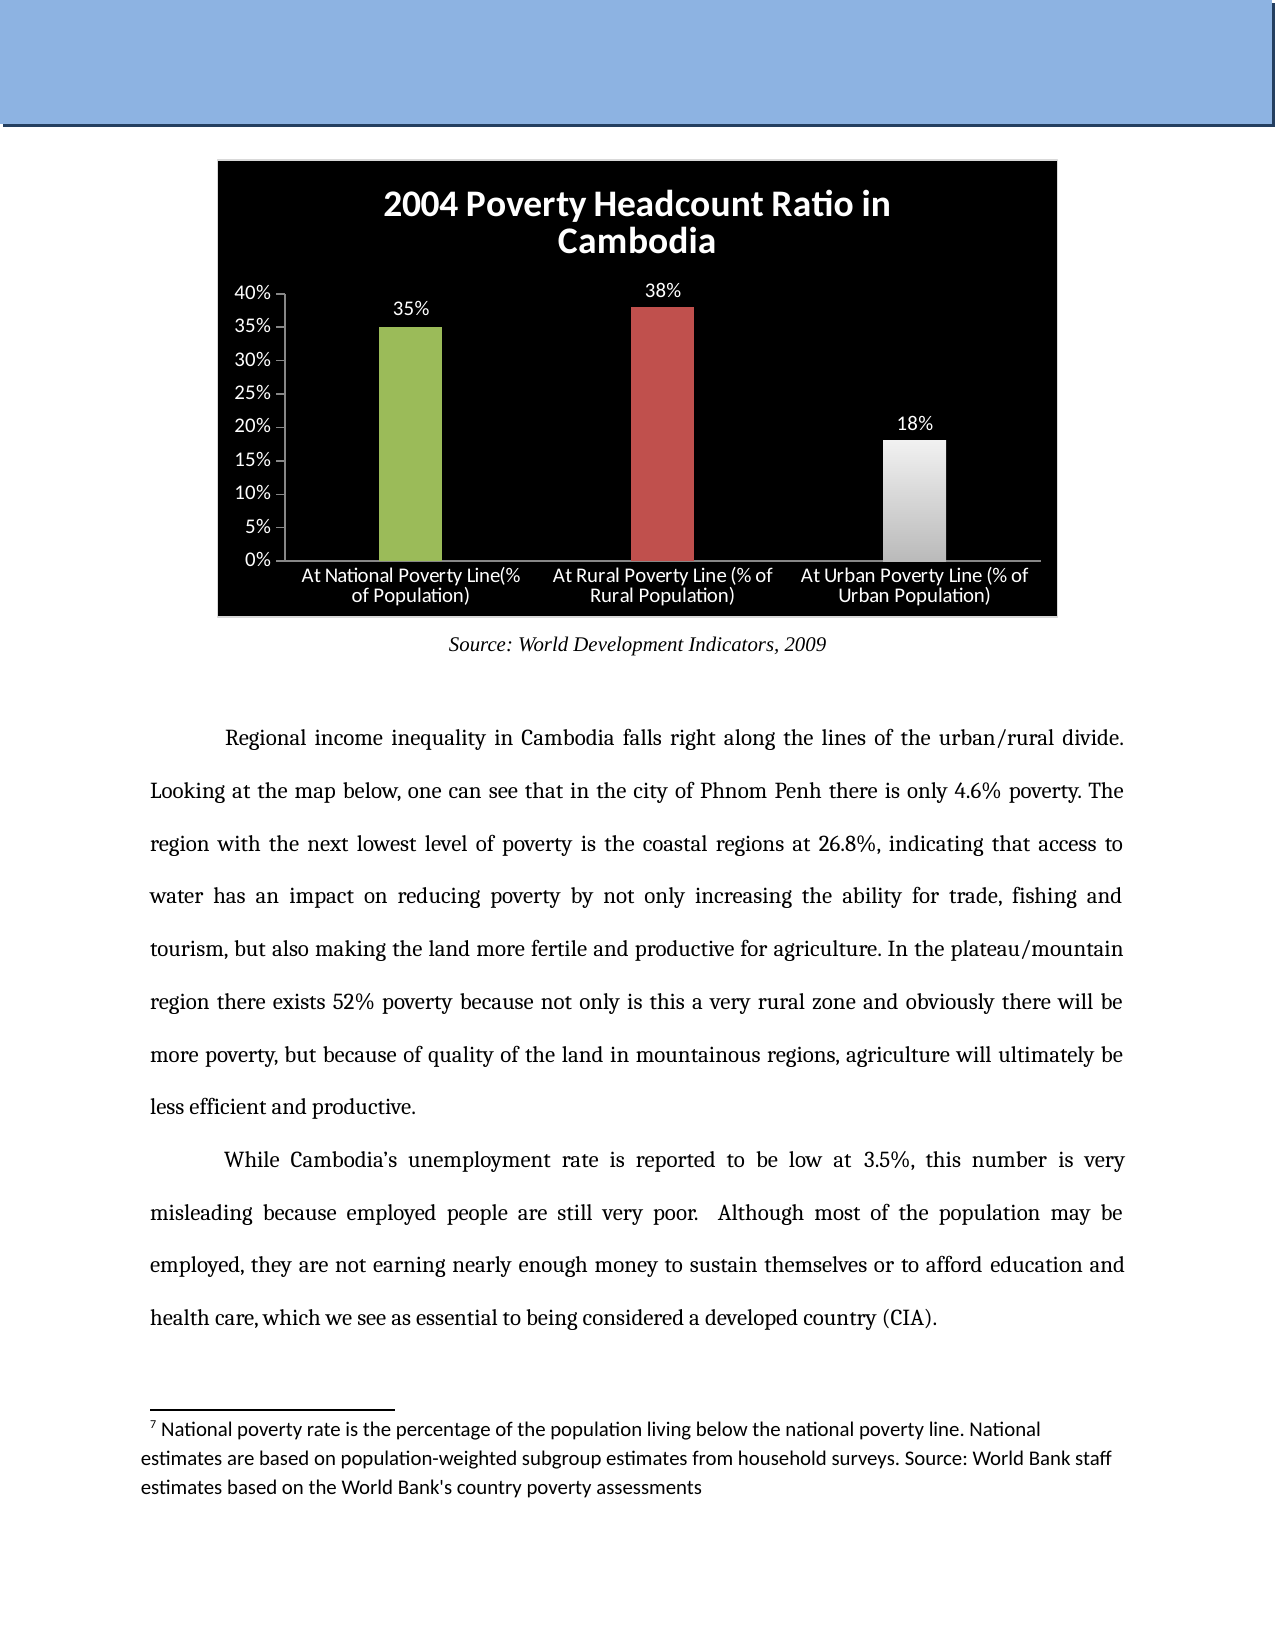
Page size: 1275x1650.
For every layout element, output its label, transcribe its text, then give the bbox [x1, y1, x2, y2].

text While Cambodia’s unemployment rate is reported to be low at 3.5%, this number is very misleading because employed people are still very poor. Although most of the population may be employed, they are not earning nearly enough money to sustain themselves or to afford education and health care, which we see as essential to being considered a developed country (CIA). [150, 1147, 1125, 1331]
text Regional income inequality in Cambodia falls right along the lines of the urban/rural divide. Looking at the map below, one can see that in the city of Phnom Penh there is only 4.6% poverty. The region with the next lowest level of poverty is the coastal regions at 26.8%, indicating that access to water has an impact on reducing poverty by not only increasing the ability for trade, fishing and tourism, but also making the land more fertile and productive for agriculture. In the plateau/mountain region there exists 52% poverty because not only is this a very rural zone and obviously there will be more poverty, but because of quality of the land in mountainous regions, agriculture will ultimately be less efficient and productive. [150, 725, 1125, 1120]
text Source: World Development Indicators, 2009 [150, 632, 1125, 656]
